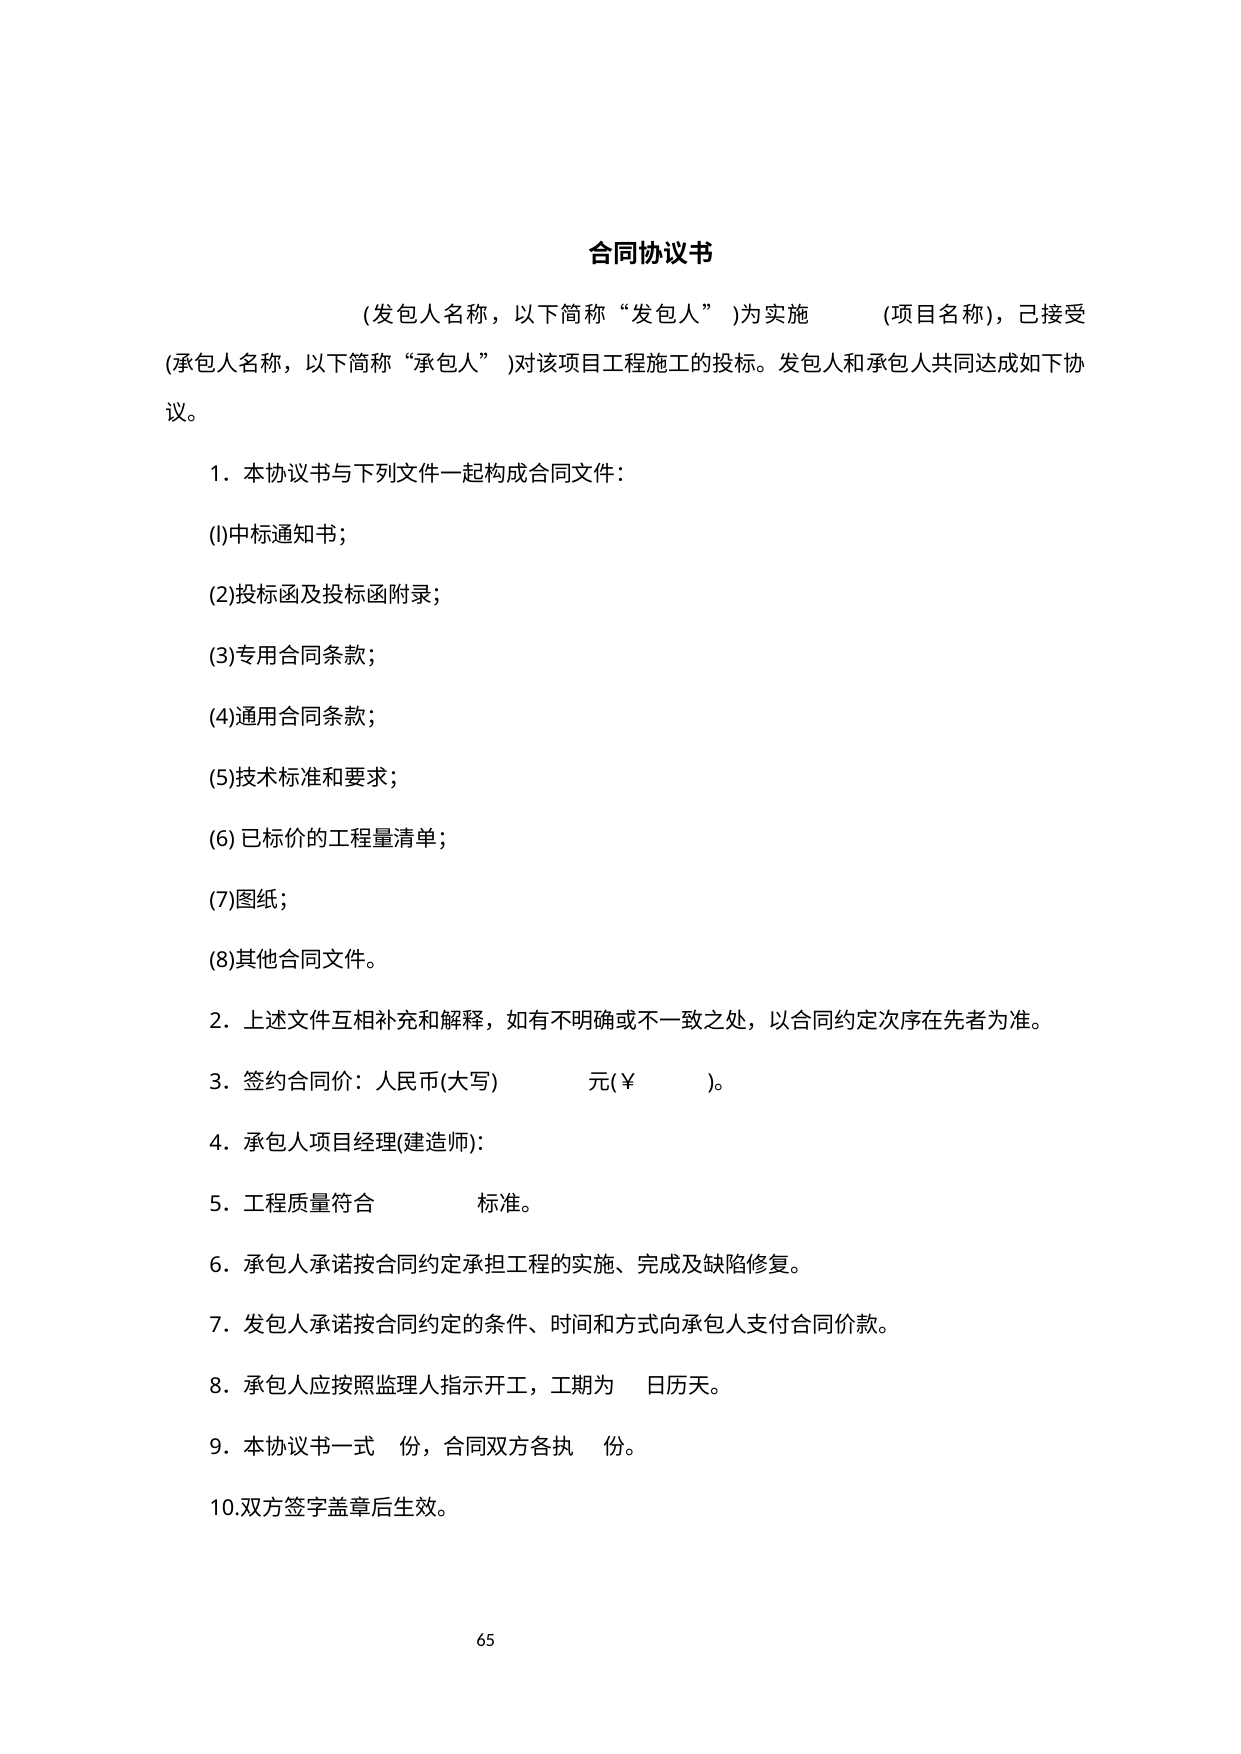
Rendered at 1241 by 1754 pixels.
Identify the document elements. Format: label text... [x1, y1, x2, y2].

text (2)投标函及投标函附录； [165, 577, 1087, 609]
text (7)图纸； [165, 881, 1087, 914]
text (发包人名称，以下简称“发包人” )为实施 (项目名称)，己接受 (承包人名称，以下简称“承包人” )对该项目工程施工的投标。发包人和承包人共同达成如下协议。 [165, 297, 1087, 427]
text 4．承包人项目经理(建造师)： [165, 1124, 1087, 1157]
text 1．本协议书与下列文件一起构成合同文件： [165, 455, 1087, 488]
text 7．发包人承诺按合同约定的条件、时间和方式向承包人支付合同价款。 [165, 1307, 1087, 1339]
text (8)其他合同文件。 [165, 942, 1087, 974]
text 8．承包人应按照监理人指示开工，工期为 日历天。 [165, 1368, 1087, 1400]
text 3．签约合同价：人民币(大写) 元(￥ )。 [165, 1064, 1087, 1096]
text (3)专用合同条款； [165, 638, 1087, 670]
text 10.双方签字盖章后生效。 [165, 1489, 1087, 1522]
text (l)中标通知书； [165, 516, 1087, 549]
text 2．上述文件互相补充和解释，如有不明确或不一致之处，以合同约定次序在先者为准。 [165, 1003, 1087, 1035]
text 6．承包人承诺按合同约定承担工程的实施、完成及缺陷修复。 [165, 1246, 1087, 1279]
text 9．本协议书一式 份，合同双方各执 份。 [165, 1429, 1087, 1461]
text 5．工程质量符合 标准。 [165, 1185, 1087, 1218]
text (5)技术标准和要求； [165, 759, 1087, 792]
text 合同协议书 [165, 219, 1087, 284]
text (4)通用合同条款； [165, 699, 1087, 731]
text (6) 已标价的工程量清单； [165, 820, 1087, 853]
